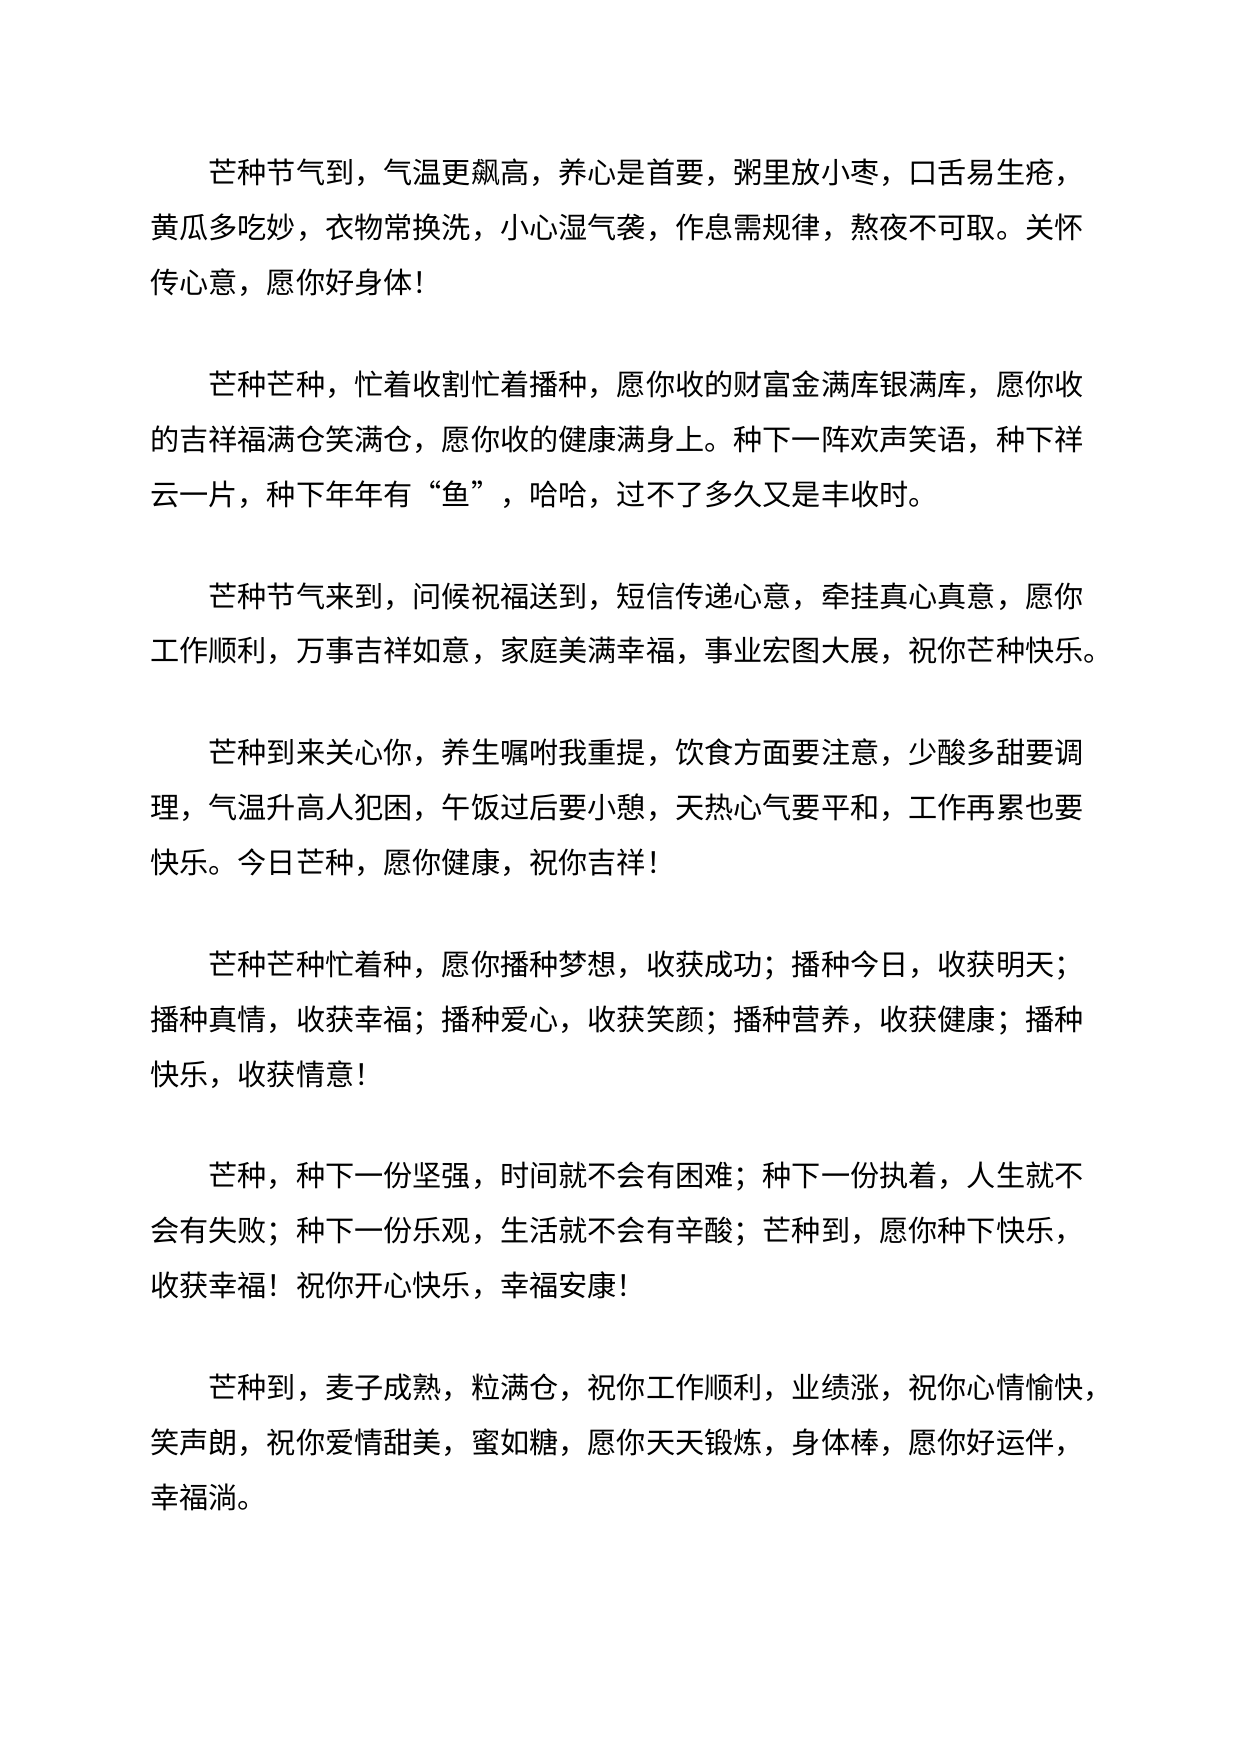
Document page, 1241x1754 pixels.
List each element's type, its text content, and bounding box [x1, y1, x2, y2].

text 芒种节气到，气温更飙高，养心是首要，粥里放小枣，口舌易生疮，黄瓜多吃妙，衣物常换洗，小心湿气袭，作息需规律，熬夜不可取。关怀传心意，愿你好身体！ [150, 150, 1090, 302]
text 芒种，种下一份坚强，时间就不会有困难；种下一份执着，人生就不会有失败；种下一份乐观，生活就不会有辛酸；芒种到，愿你种下快乐，收获幸福！祝你开心快乐，幸福安康！ [150, 1153, 1090, 1305]
text 芒种节气来到，问候祝福送到，短信传递心意，牵挂真心真意，愿你工作顺利，万事吉祥如意，家庭美满幸福，事业宏图大展，祝你芒种快乐。 [150, 573, 1090, 670]
text 芒种到，麦子成熟，粒满仓，祝你工作顺利，业绩涨，祝你心情愉快，笑声朗，祝你爱情甜美，蜜如糖，愿你天天锻炼，身体棒，愿你好运伴，幸福淌。 [150, 1364, 1090, 1517]
text 芒种芒种，忙着收割忙着播种，愿你收的财富金满库银满库，愿你收的吉祥福满仓笑满仓，愿你收的健康满身上。种下一阵欢声笑语，种下祥云一片，种下年年有“鱼”，哈哈，过不了多久又是丰收时。 [150, 362, 1090, 514]
text 芒种到来关心你，养生嘱咐我重提，饮食方面要注意，少酸多甜要调理，气温升高人犯困，午饭过后要小憩，天热心气要平和，工作再累也要快乐。今日芒种，愿你健康，祝你吉祥！ [150, 730, 1090, 882]
text 芒种芒种忙着种，愿你播种梦想，收获成功；播种今日，收获明天；播种真情，收获幸福；播种爱心，收获笑颜；播种营养，收获健康；播种快乐，收获情意！ [150, 941, 1090, 1093]
